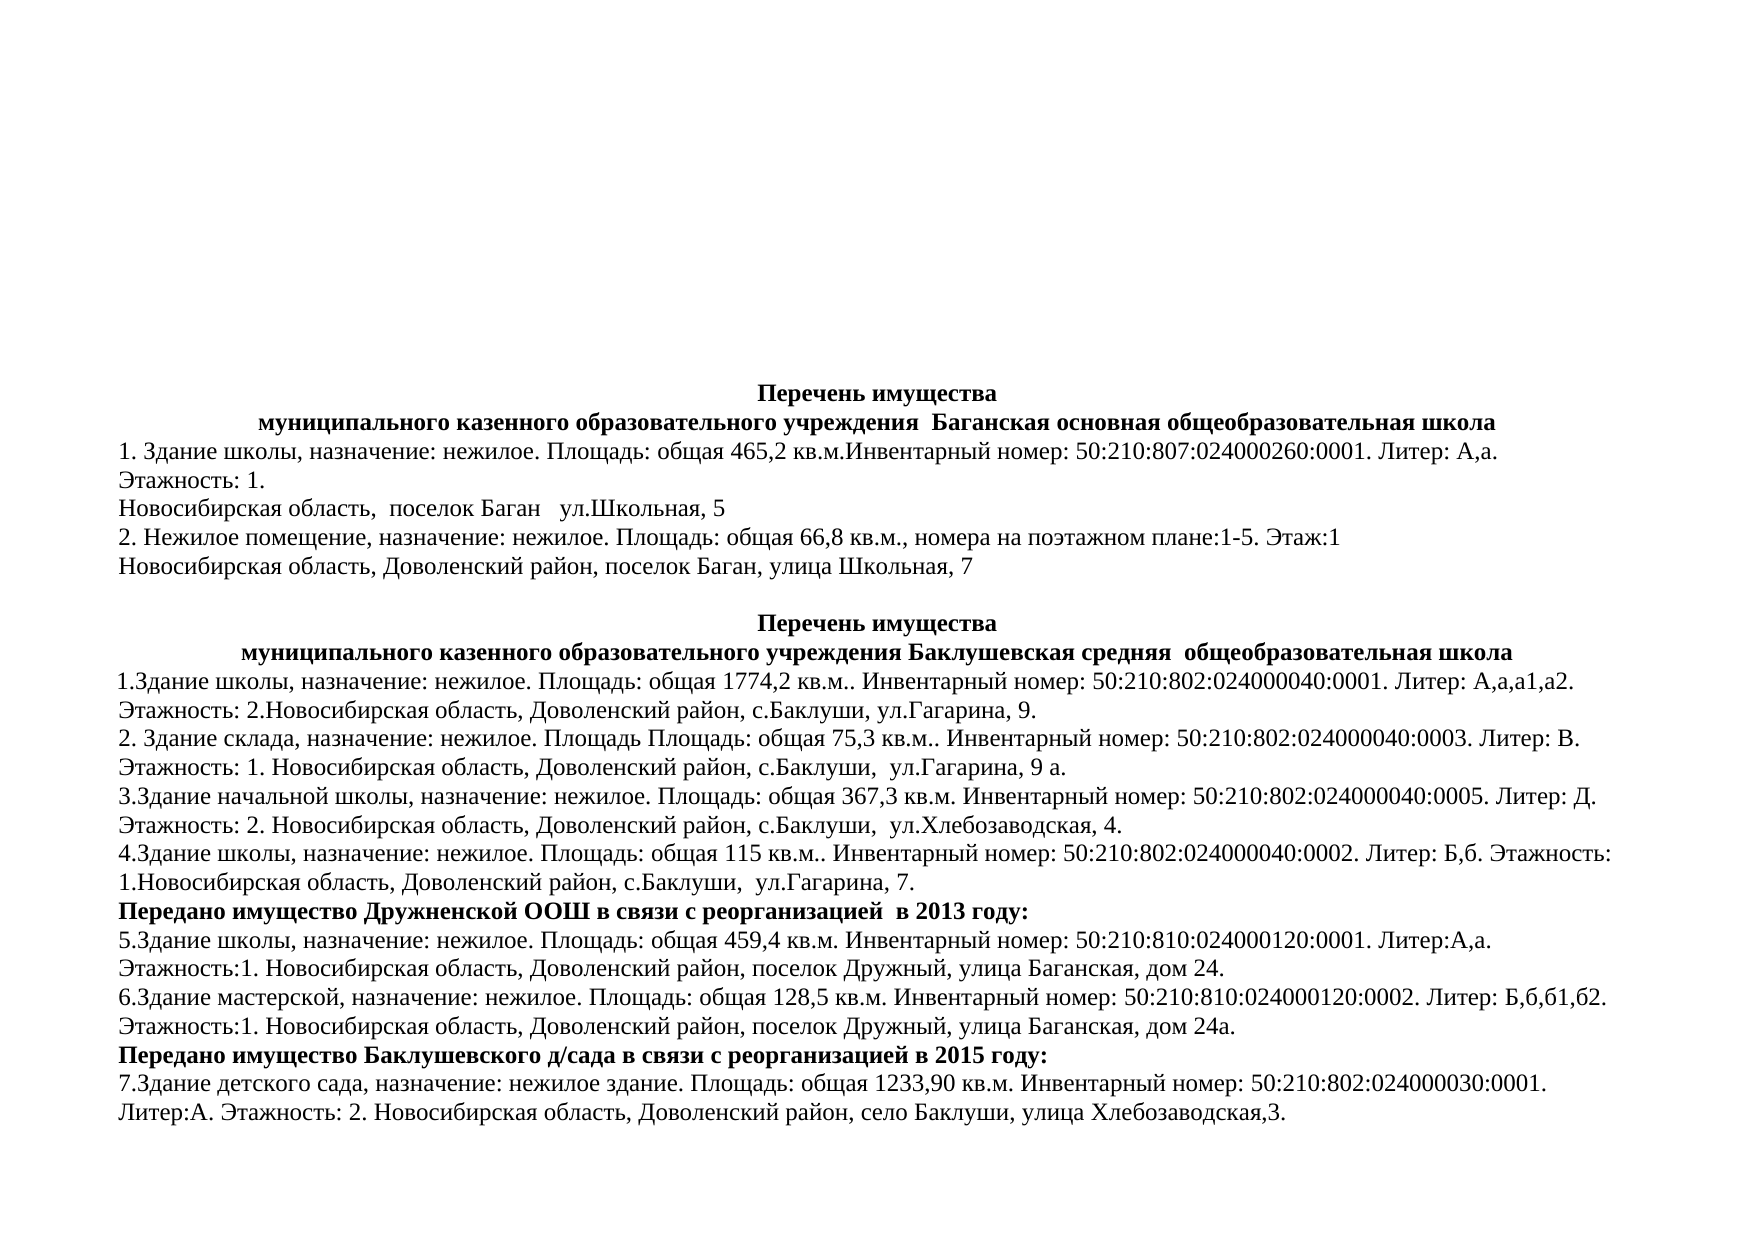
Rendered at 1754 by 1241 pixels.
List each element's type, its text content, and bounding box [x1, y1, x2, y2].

text 5.Здание школы, назначение: нежилое. Площадь: общая 459,4 кв.м. Инвентарный номер: 50:210:810:024000120:0001. Литер:А,а. Этажность:1. Новосибирская область, Доволенский район, поселок Дружный, улица Баганская, дом 24. [118, 925, 1636, 982]
text 2. Здание склада, назначение: нежилое. Площадь Площадь: общая 75,3 кв.м.. Инвентарный номер: 50:210:802:024000040:0003. Литер: В. [118, 723, 1636, 752]
text Передано имущество Дружненской ООШ в связи с реорганизацией в 2013 году: [118, 896, 1636, 925]
text 1. Здание школы, назначение: нежилое. Площадь: общая 465,2 кв.м.Инвентарный номер: 50:210:807:024000260:0001. Литер: А,а. [118, 436, 1636, 465]
text Передано имущество Баклушевского д/сада в связи с реорганизацией в 2015 году: [118, 1040, 1636, 1068]
text муниципального казенного образовательного учреждения Баклушевская средняя общеобразовательная школа [118, 637, 1636, 666]
text Перечень имущества [118, 608, 1636, 637]
text 2. Нежилое помещение, назначение: нежилое. Площадь: общая 66,8 кв.м., номера на поэтажном плане:1-5. Этаж:1 [118, 522, 1636, 551]
text Этажность: 2.Новосибирская область, Доволенский район, с.Баклуши, ул.Гагарина, 9. [118, 695, 1636, 723]
text 3.Здание начальной школы, назначение: нежилое. Площадь: общая 367,3 кв.м. Инвентарный номер: 50:210:802:024000040:0005. Литер: Д. [118, 781, 1636, 810]
text 6.Здание мастерской, назначение: нежилое. Площадь: общая 128,5 кв.м. Инвентарный номер: 50:210:810:024000120:0002. Литер: Б,б,б1,б2. Этажность:1. Новосибирская область, Доволенский район, поселок Дружный, улица Баганская, дом 24а. [118, 982, 1636, 1040]
text 1.Здание школы, назначение: нежилое. Площадь: общая 1774,2 кв.м.. Инвентарный номер: 50:210:802:024000040:0001. Литер: А,а,а1,а2. [47, 666, 1636, 695]
text 7.Здание детского сада, назначение: нежилое здание. Площадь: общая 1233,90 кв.м. Инвентарный номер: 50:210:802:024000030:0001. Литер:А. Этажность: 2. Новосибирская область, Доволенский район, село Баклуши, улица Хлебозаводская,3. [118, 1068, 1636, 1126]
text Этажность: 2. Новосибирская область, Доволенский район, с.Баклуши, ул.Хлебозаводская, 4. [118, 810, 1636, 838]
text 4.Здание школы, назначение: нежилое. Площадь: общая 115 кв.м.. Инвентарный номер: 50:210:802:024000040:0002. Литер: Б,б. Этажность: 1.Новосибирская область, Доволенский район, с.Баклуши, ул.Гагарина, 7. [118, 838, 1636, 896]
text муниципального казенного образовательного учреждения Баганская основная общеобразовательная школа [118, 407, 1636, 436]
text Новосибирская область, поселок Баган ул.Школьная, 5 [118, 493, 1636, 522]
text Этажность: 1. [118, 465, 1636, 493]
text Этажность: 1. Новосибирская область, Доволенский район, с.Баклуши, ул.Гагарина, 9 а. [118, 752, 1636, 781]
text Новосибирская область, Доволенский район, поселок Баган, улица Школьная, 7 [118, 551, 1636, 580]
text Перечень имущества [118, 378, 1636, 407]
